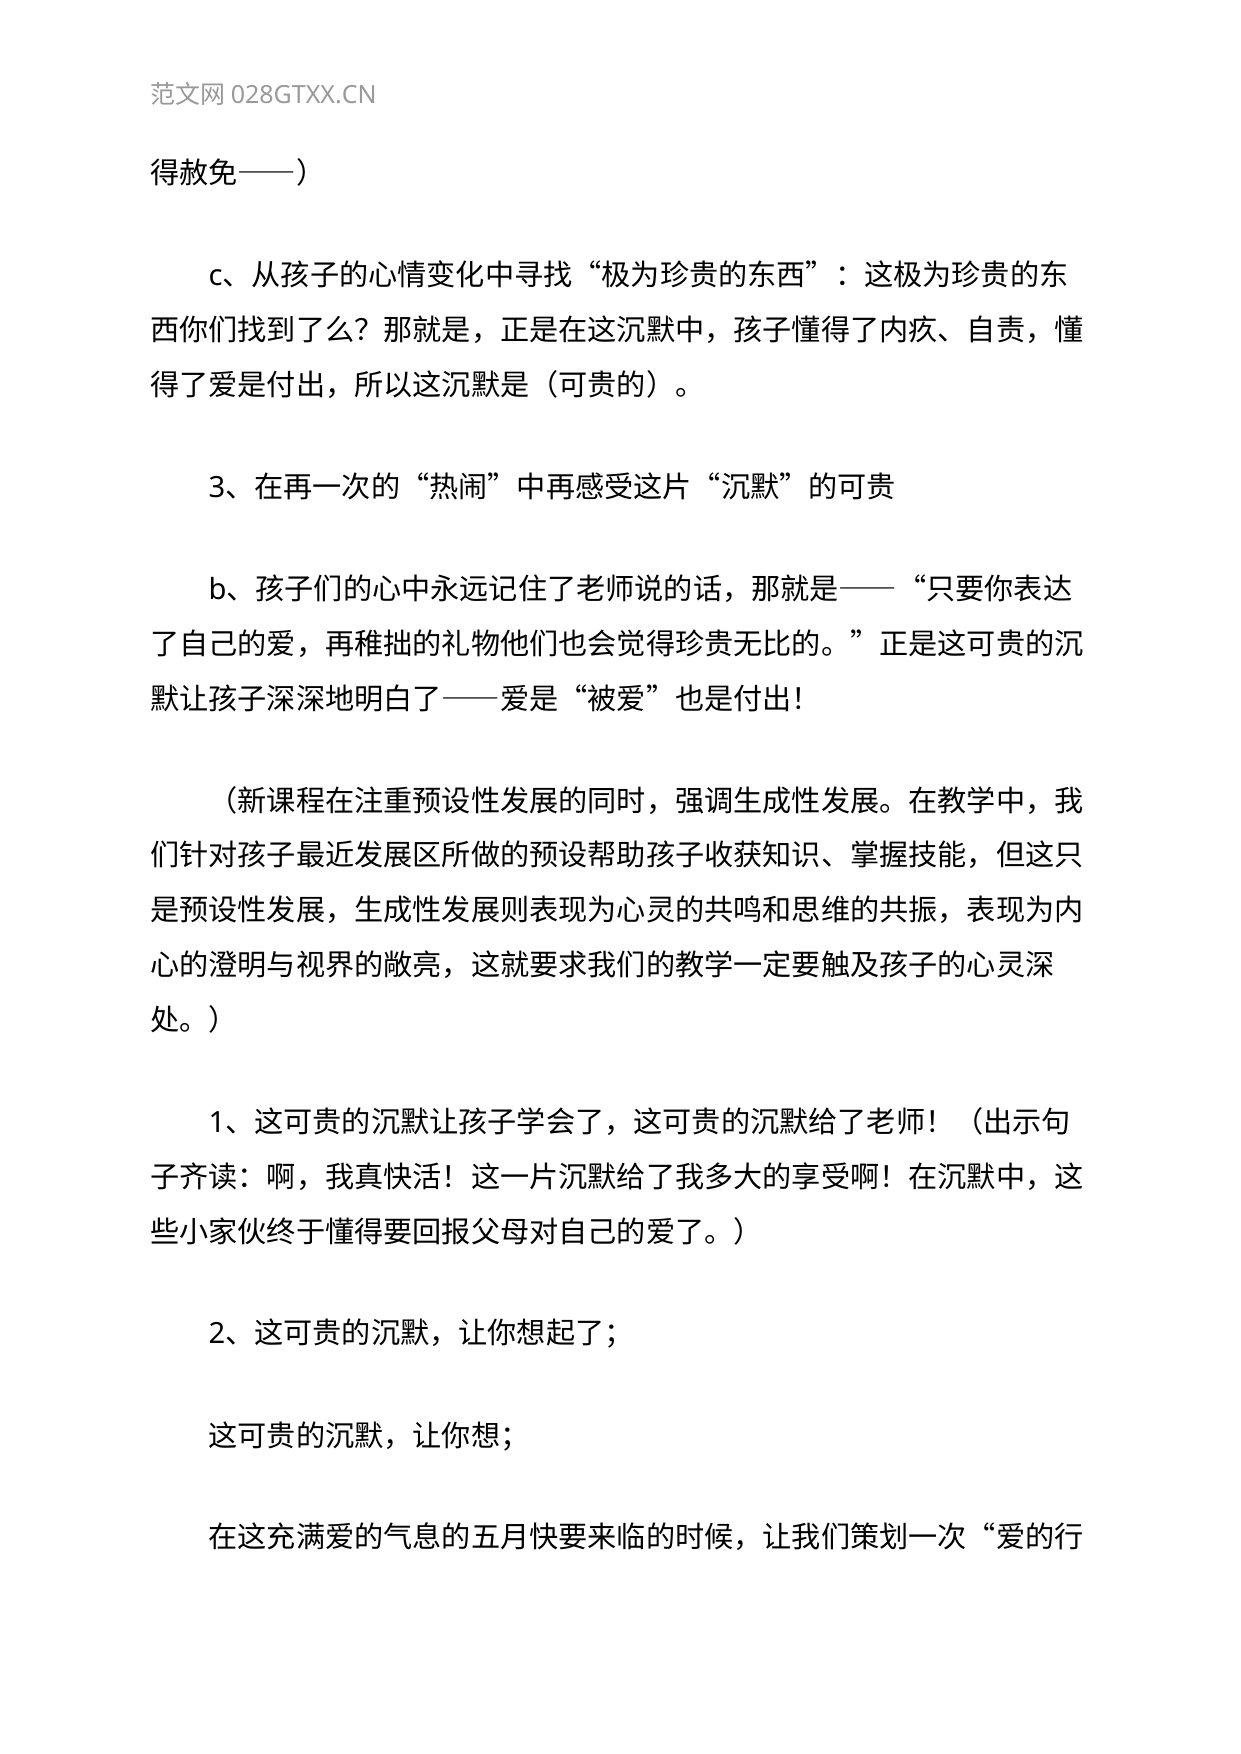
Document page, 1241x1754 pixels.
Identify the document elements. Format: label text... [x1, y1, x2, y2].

text 这可贵的沉默，让你想； [150, 1412, 1090, 1454]
text 1、这可贵的沉默让孩子学会了，这可贵的沉默给了老师！（出示句子齐读：啊，我真快活！这一片沉默给了我多大的享受啊！在沉默中，这些小家伙终于懂得要回报父母对自己的爱了。） [150, 1098, 1090, 1251]
text （新课程在注重预设性发展的同时，强调生成性发展。在教学中，我们针对孩子最近发展区所做的预设帮助孩子收获知识、掌握技能，但这只是预设性发展，生成性发展则表现为心灵的共鸣和思维的共振，表现为内心的澄明与视界的敞亮，这就要求我们的教学一定要触及孩子的心灵深处。） [150, 777, 1090, 1039]
text 3、在再一次的“热闹”中再感受这片“沉默”的可贵 [150, 463, 1090, 506]
text 2、这可贵的沉默，让你想起了； [150, 1310, 1090, 1352]
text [150, 150, 1090, 192]
text c、从孩子的心情变化中寻找“极为珍贵的东西”：这极为珍贵的东西你们找到了么？那就是，正是在这沉默中，孩子懂得了内疚、自责，懂得了爱是付出，所以这沉默是（可贵的）。 [150, 252, 1090, 404]
text b、孩子们的心中永远记住了老师说的话，那就是——“只要你表达了自己的爱，再稚拙的礼物他们也会觉得珍贵无比的。”正是这可贵的沉默让孩子深深地明白了——爱是“被爱”也是付出！ [150, 565, 1090, 718]
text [150, 1514, 1090, 1556]
